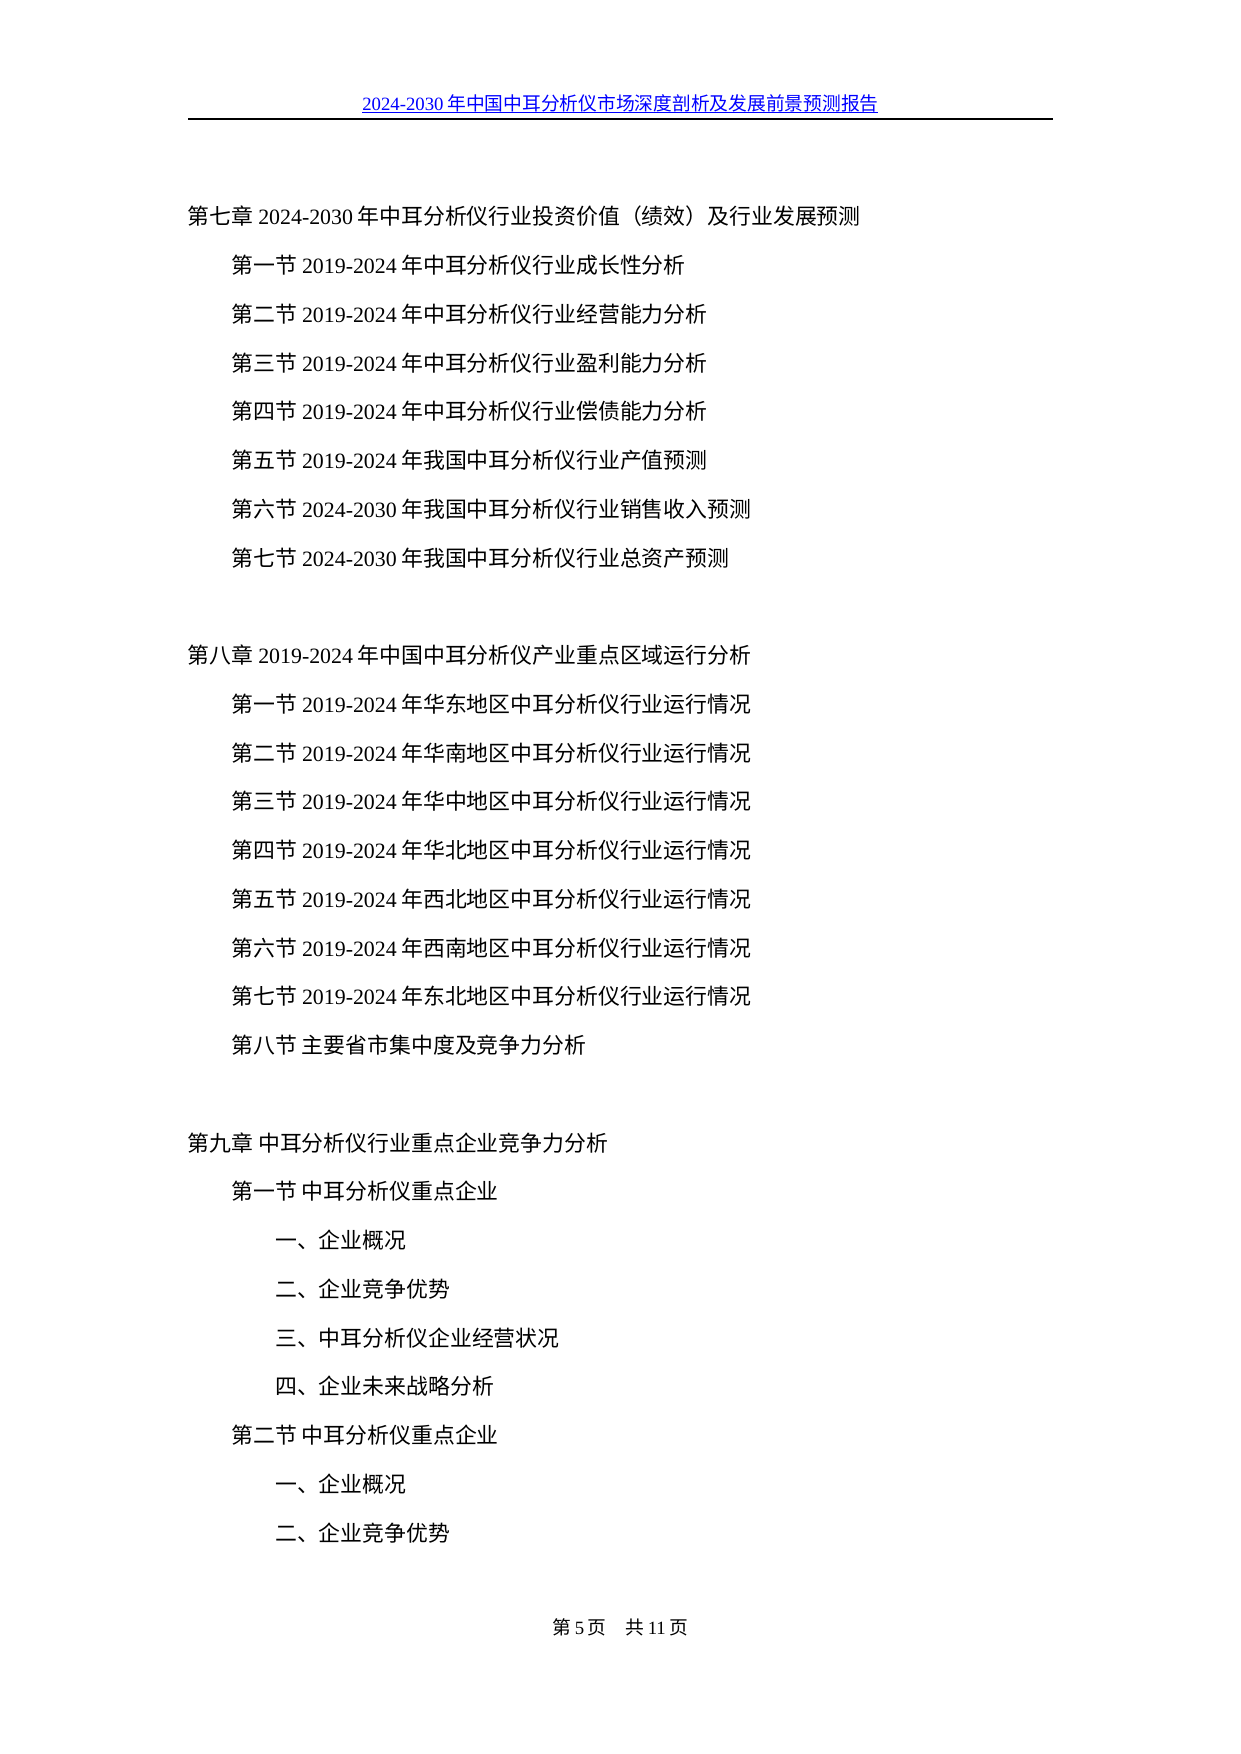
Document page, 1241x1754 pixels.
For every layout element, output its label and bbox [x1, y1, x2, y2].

text [187, 150, 1053, 1548]
